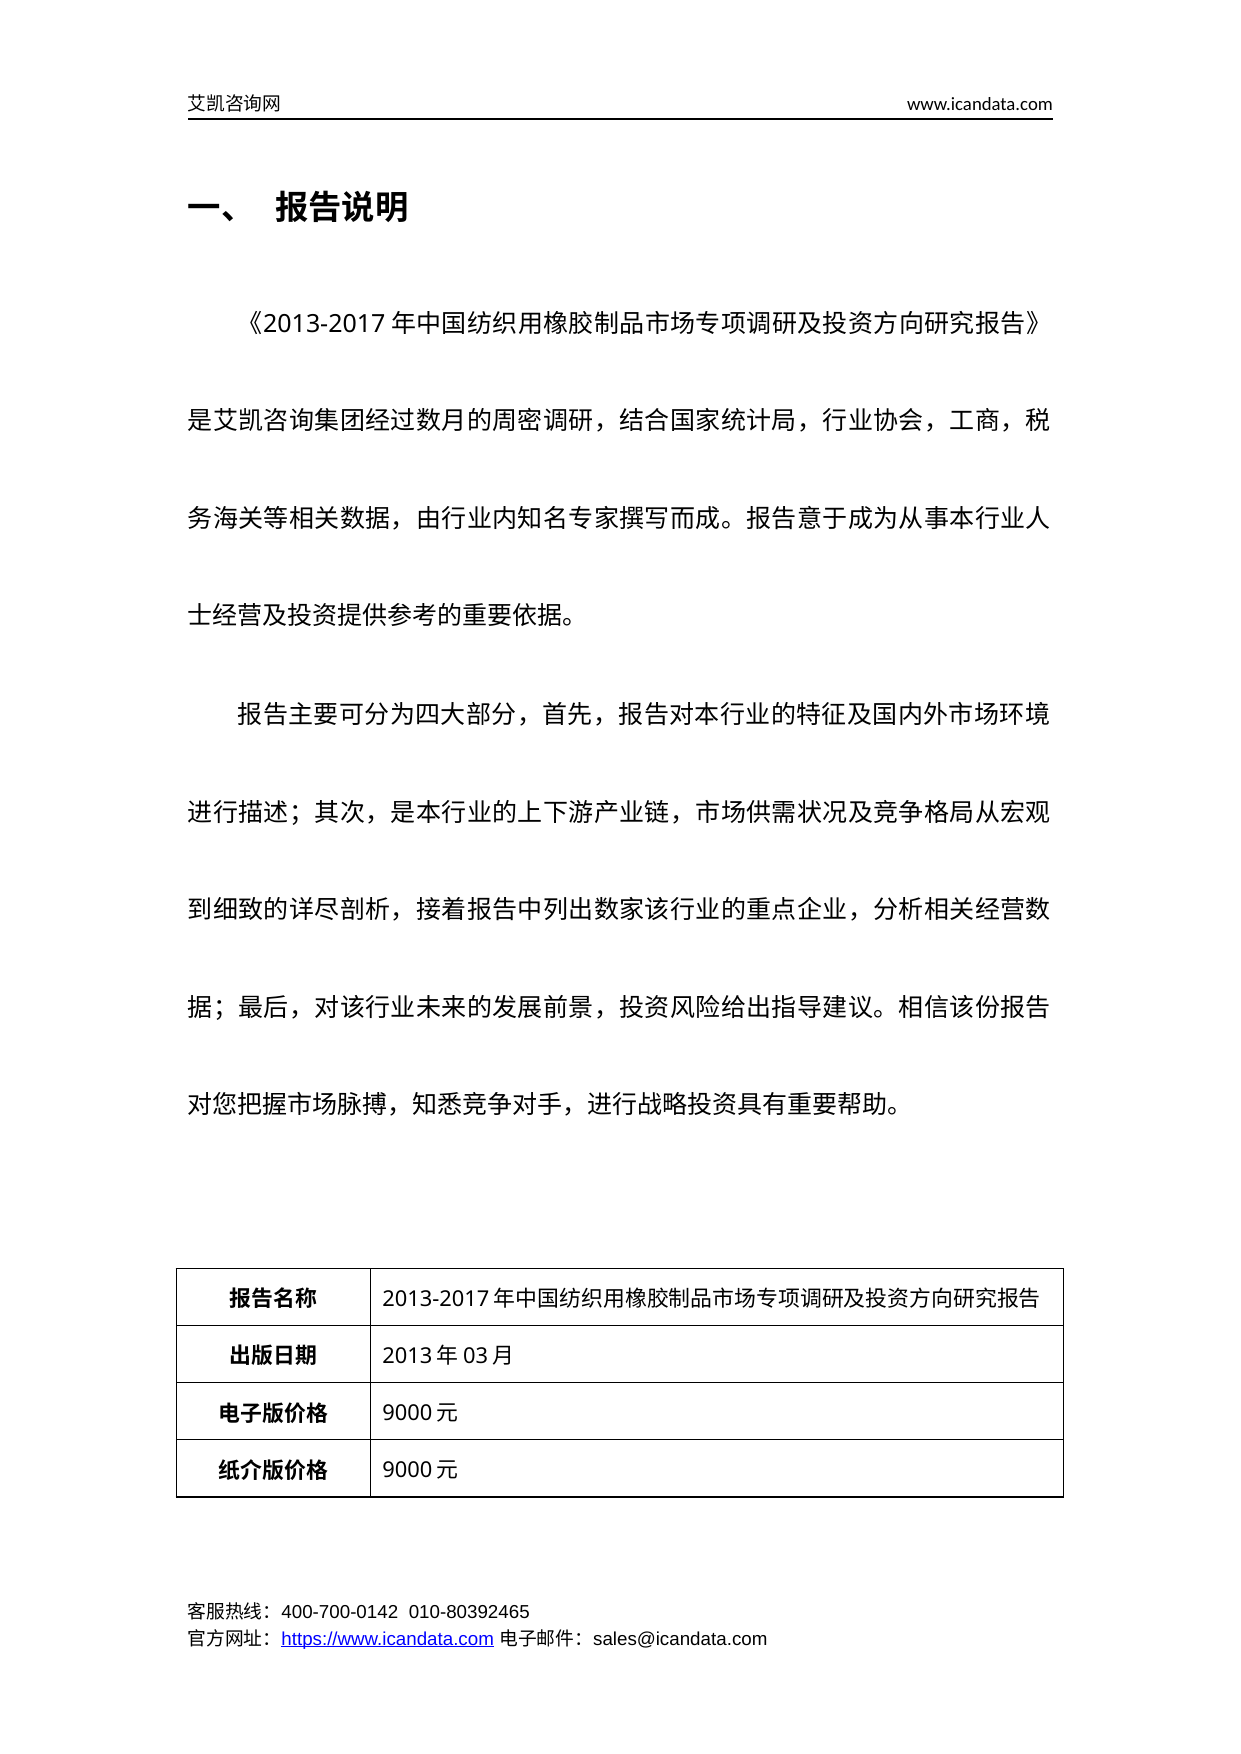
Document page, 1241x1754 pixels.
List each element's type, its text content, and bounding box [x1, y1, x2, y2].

text 报告主要可分为四大部分，首先，报告对本行业的特征及国内外市场环境进行描述；其次，是本行业的上下游产业链，市场供需状况及竞争格局从宏观到细致的详尽剖析，接着报告中列出数家该行业的重点企业，分析相关经营数据；最后，对该行业未来的发展前景，投资风险给出指导建议。相信该份报告对您把握市场脉搏，知悉竞争对手，进行战略投资具有重要帮助。 [187, 681, 1053, 1136]
table_cell 电子版价格 [177, 1383, 370, 1439]
table_cell 出版日期 [177, 1326, 370, 1382]
text 《2013-2017年中国纺织用橡胶制品市场专项调研及投资方向研究报告》是艾凯咨询集团经过数月的周密调研，结合国家统计局，行业协会，工商，税务海关等相关数据，由行业内知名专家撰写而成。报告意于成为从事本行业人士经营及投资提供参考的重要依据。 [187, 289, 1053, 646]
table_header 报告名称 [177, 1269, 370, 1325]
table_cell 9000元 [371, 1383, 1063, 1439]
table_cell 9000元 [371, 1440, 1063, 1496]
table_cell 2013年03月 [371, 1326, 1063, 1382]
subtitle 报告说明 [187, 172, 1053, 237]
table_cell 纸介版价格 [177, 1440, 370, 1496]
table_header 2013-2017年中国纺织用橡胶制品市场专项调研及投资方向研究报告 [371, 1269, 1063, 1325]
